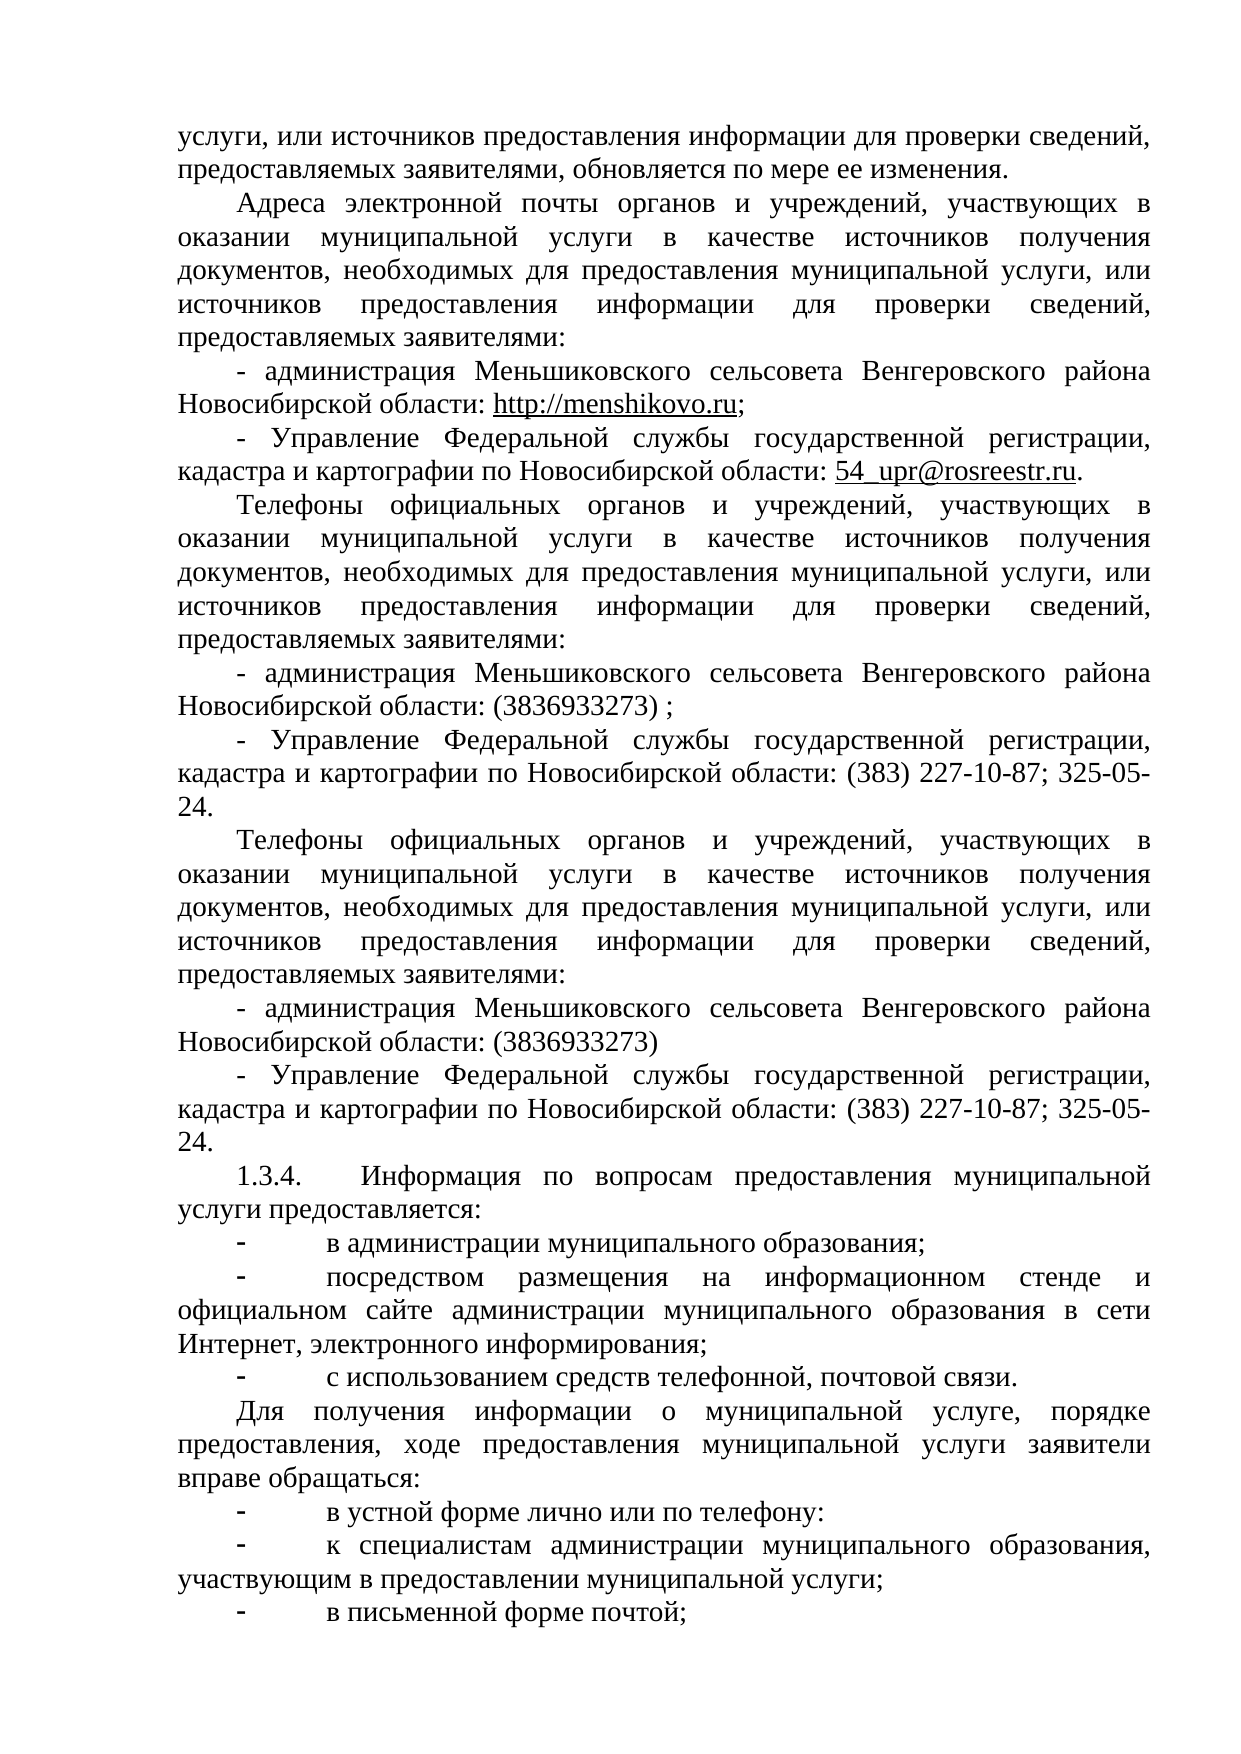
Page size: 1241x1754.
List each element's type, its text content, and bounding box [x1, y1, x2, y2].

list в администрации муниципального образования; [177, 1225, 1152, 1259]
text - Управление Федеральной службы государственной регистрации, кадастра и картографии по Новосибирской области: (383) 227-10-87; 325-05-24. [177, 1057, 1152, 1158]
list посредством размещения на информационном стенде и официальном сайте администрации муниципального образования в сети Интернет, электронного информирования; [177, 1259, 1152, 1359]
text Адреса электронной почты органов и учреждений, участвующих в оказании муниципальной услуги в качестве источников получения документов, необходимых для предоставления муниципальной услуги, или источников предоставления информации для проверки сведений, предоставляемых заявителями: [177, 185, 1152, 353]
text Телефоны официальных органов и учреждений, участвующих в оказании муниципальной услуги в качестве источников получения документов, необходимых для предоставления муниципальной услуги, или источников предоставления информации для проверки сведений, предоставляемых заявителями: [177, 487, 1152, 655]
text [177, 118, 1152, 185]
text Для получения информации о муниципальной услуге, порядке предоставления, ходе предоставления муниципальной услуги заявители вправе обращаться: [177, 1393, 1152, 1494]
text - Управление Федеральной службы государственной регистрации, кадастра и картографии по Новосибирской области: 54_upr@rosreestr.ru. [177, 420, 1152, 487]
list в письменной форме почтой; [177, 1594, 1152, 1628]
text - администрация Меньшиковского сельсовета Венгеровского района Новосибирской области: http://menshikovo.ru; [177, 353, 1152, 420]
list с использованием средств телефонной, почтовой связи. [177, 1359, 1152, 1393]
text - администрация Меньшиковского сельсовета Венгеровского района Новосибирской области: (3836933273) ; [177, 655, 1152, 722]
text - администрация Меньшиковского сельсовета Венгеровского района Новосибирской области: (3836933273) [177, 990, 1152, 1057]
list к специалистам администрации муниципального образования, участвующим в предоставлении муниципальной услуги; [177, 1527, 1152, 1594]
text - Управление Федеральной службы государственной регистрации, кадастра и картографии по Новосибирской области: (383) 227-10-87; 325-05-24. [177, 722, 1152, 822]
list Информация по вопросам предоставления муниципальной услуги предоставляется: [177, 1158, 1152, 1225]
text Телефоны официальных органов и учреждений, участвующих в оказании муниципальной услуги в качестве источников получения документов, необходимых для предоставления муниципальной услуги, или источников предоставления информации для проверки сведений, предоставляемых заявителями: [177, 822, 1152, 990]
list в устной форме лично или по телефону: [177, 1494, 1152, 1527]
